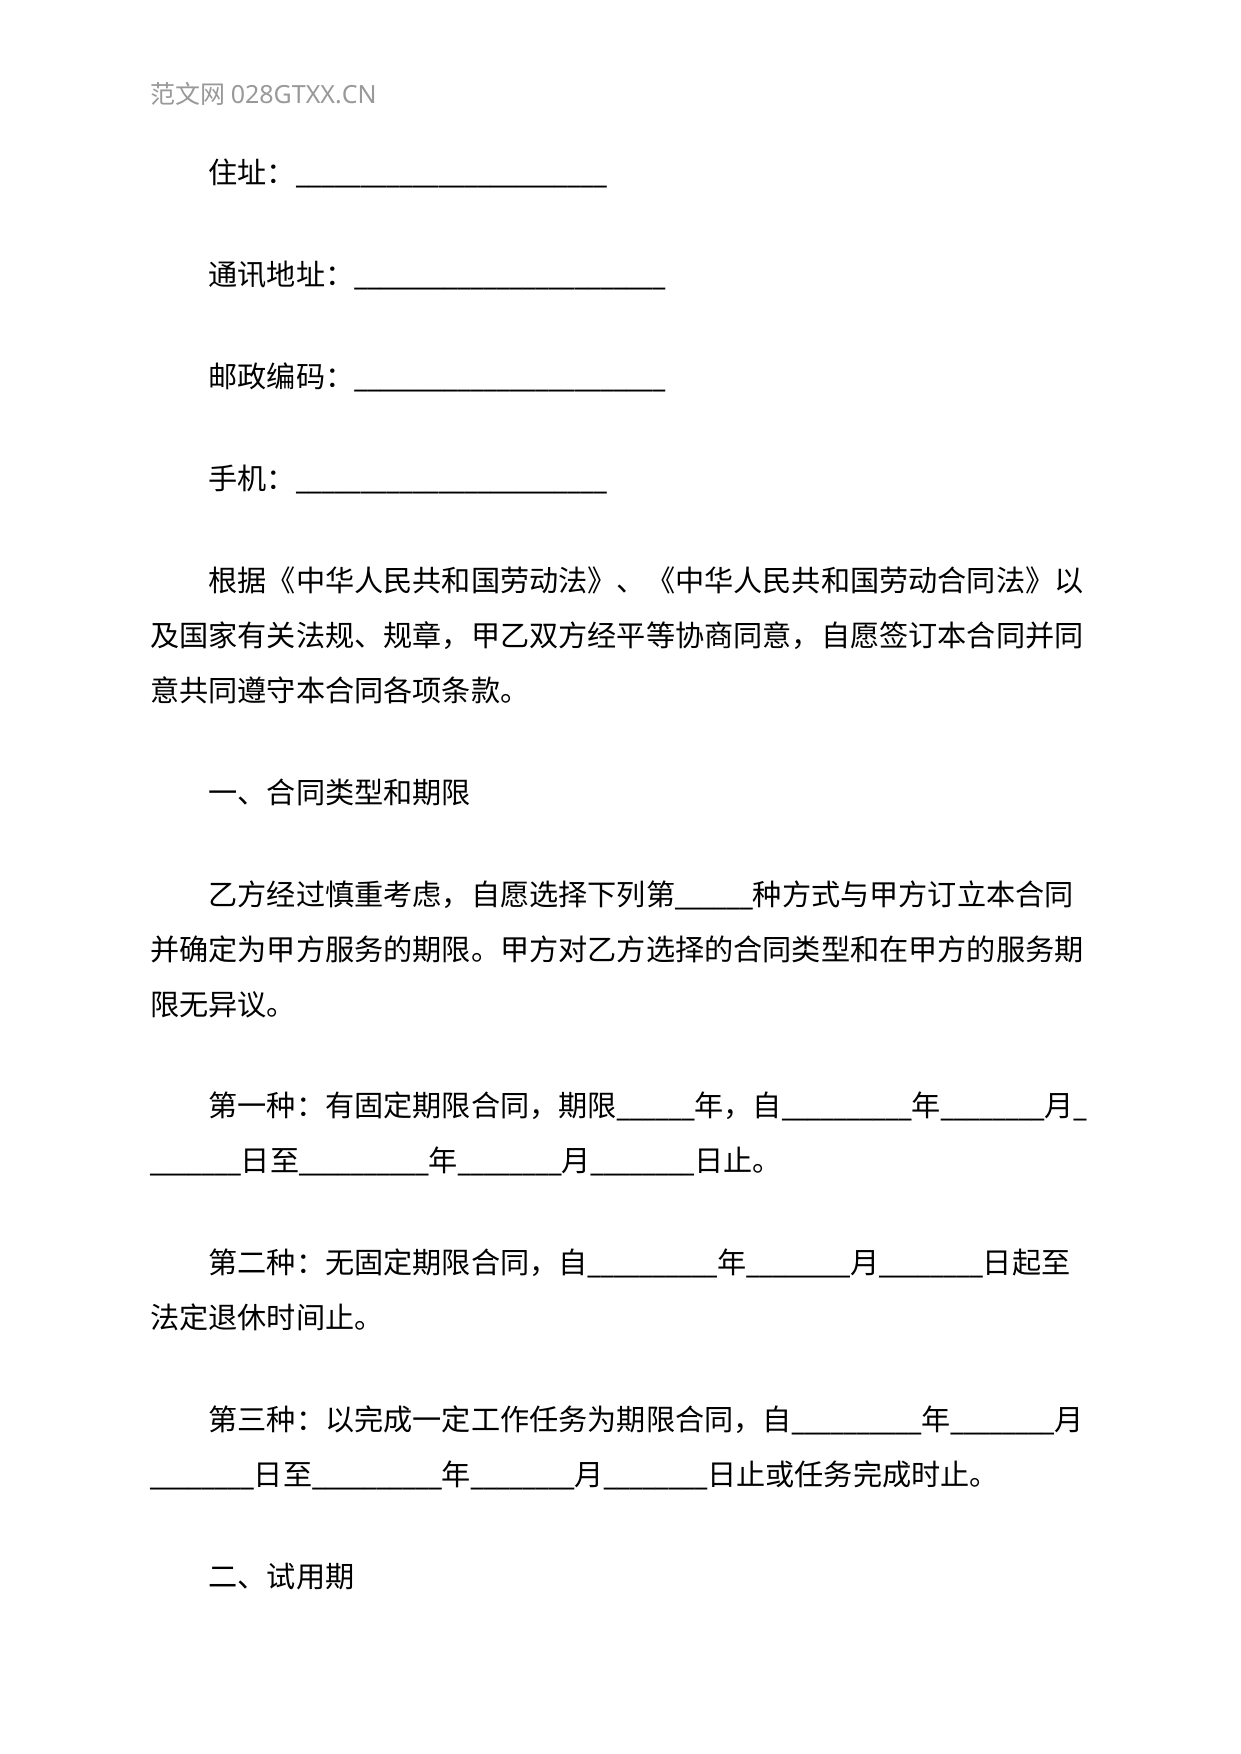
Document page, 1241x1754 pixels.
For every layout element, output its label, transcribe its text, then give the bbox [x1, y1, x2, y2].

text 手机：________________________ [150, 456, 1090, 498]
text 住址：________________________ [150, 150, 1090, 192]
text 一、合同类型和期限 [150, 769, 1090, 812]
text 乙方经过慎重考虑，自愿选择下列第______种方式与甲方订立本合同并确定为甲方服务的期限。甲方对乙方选择的合同类型和在甲方的服务期限无异议。 [150, 871, 1090, 1023]
text 第一种：有固定期限合同，期限______年，自__________年________月________日至__________年________月________日止。 [150, 1083, 1090, 1180]
text 二、试用期 [150, 1554, 1090, 1596]
text 第三种：以完成一定工作任务为期限合同，自__________年________月________日至__________年________月________日止或任务完成时止。 [150, 1397, 1090, 1494]
text 邮政编码：________________________ [150, 354, 1090, 396]
text 通讯地址：________________________ [150, 252, 1090, 294]
text 第二种：无固定期限合同，自__________年________月________日起至法定退休时间止。 [150, 1240, 1090, 1337]
text 根据《中华人民共和国劳动法》、《中华人民共和国劳动合同法》以及国家有关法规、规章，甲乙双方经平等协商同意，自愿签订本合同并同意共同遵守本合同各项条款。 [150, 558, 1090, 710]
